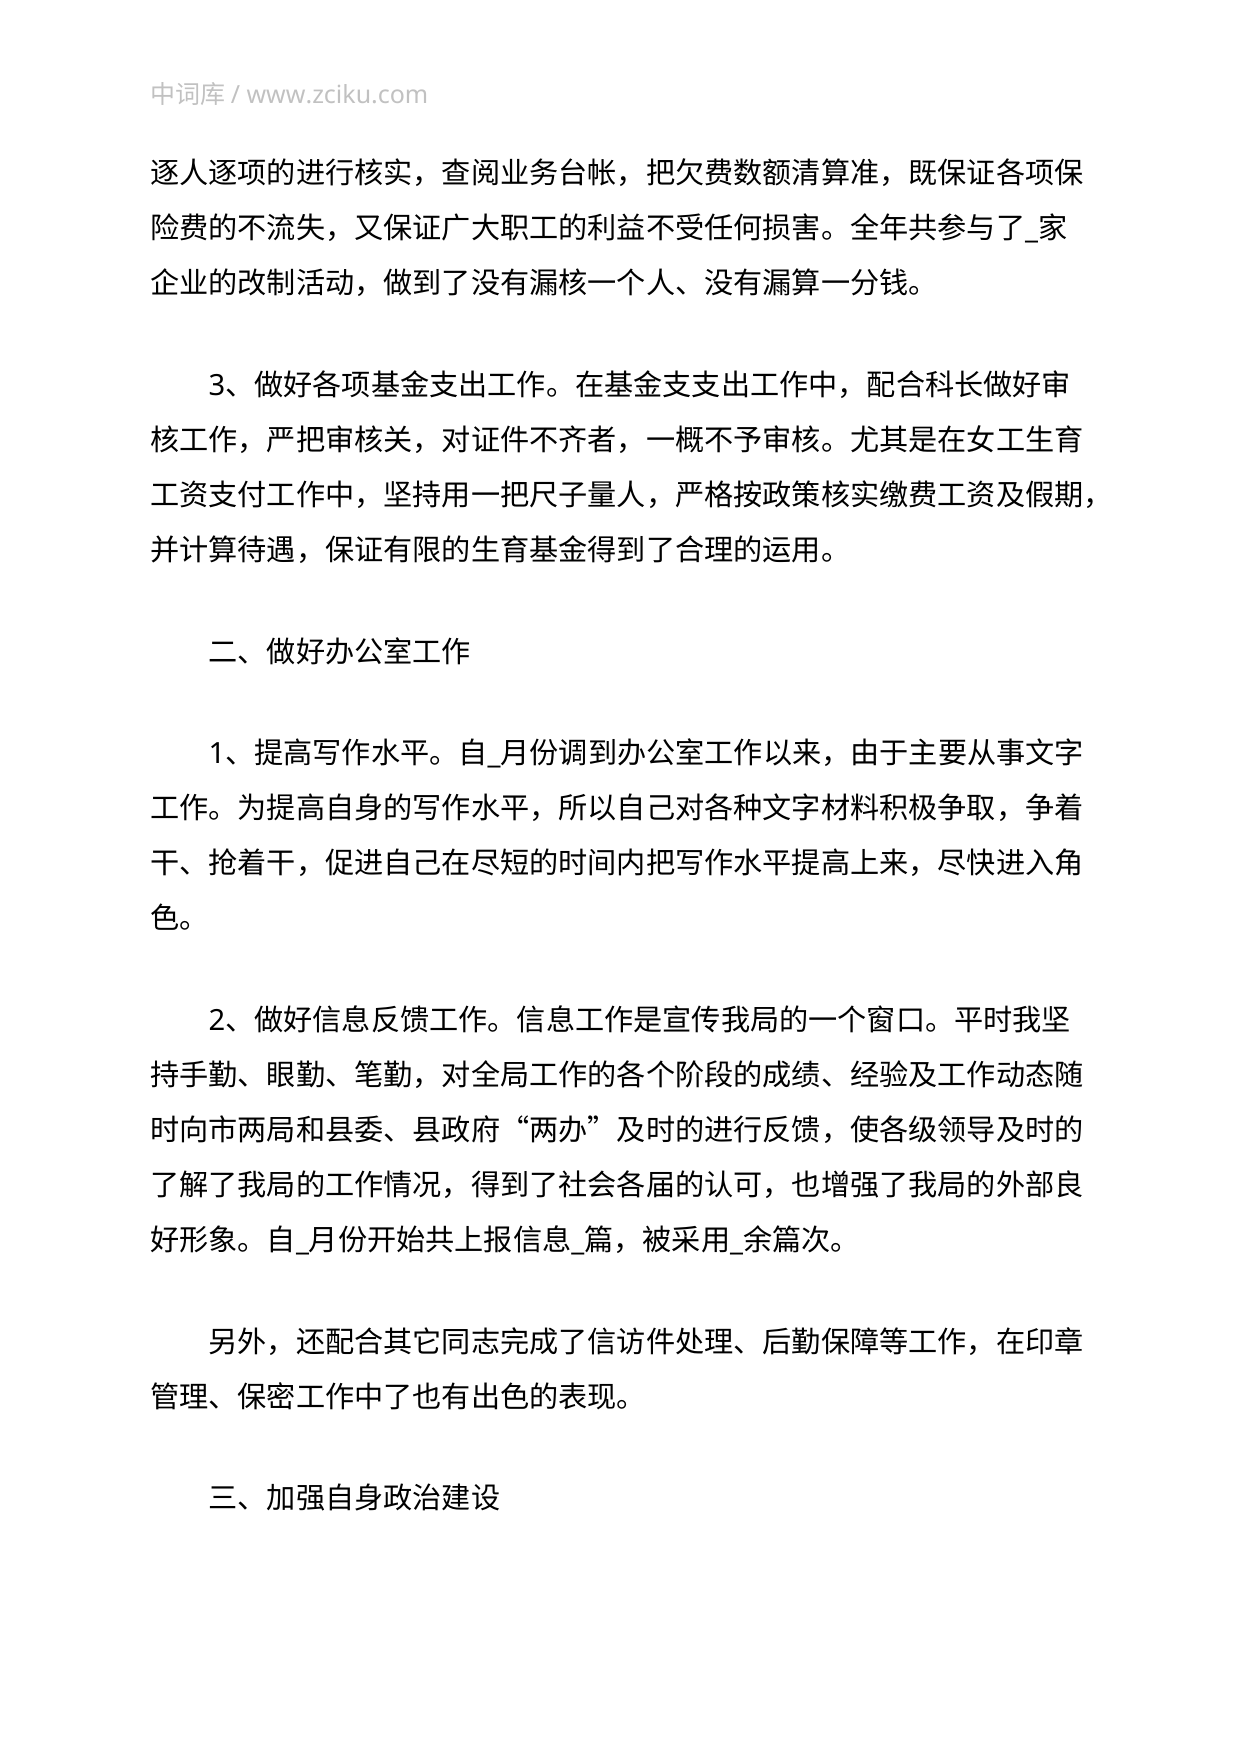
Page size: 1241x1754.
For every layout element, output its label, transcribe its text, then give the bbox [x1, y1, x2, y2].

text 三、加强自身政治建设 [150, 1475, 1090, 1517]
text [150, 150, 1090, 302]
text 1、提高写作水平。自_月份调到办公室工作以来，由于主要从事文字工作。为提高自身的写作水平，所以自己对各种文字材料积极争取，争着干、抢着干，促进自己在尽短的时间内把写作水平提高上来，尽快进入角色。 [150, 730, 1090, 937]
text 另外，还配合其它同志完成了信访件处理、后勤保障等工作，在印章管理、保密工作中了也有出色的表现。 [150, 1318, 1090, 1415]
text 二、做好办公室工作 [150, 628, 1090, 671]
text 3、做好各项基金支出工作。在基金支支出工作中，配合科长做好审核工作，严把审核关，对证件不齐者，一概不予审核。尤其是在女工生育工资支付工作中，坚持用一把尺子量人，严格按政策核实缴费工资及假期，并计算待遇，保证有限的生育基金得到了合理的运用。 [150, 362, 1090, 569]
text 2、做好信息反馈工作。信息工作是宣传我局的一个窗口。平时我坚持手勤、眼勤、笔勤，对全局工作的各个阶段的成绩、经验及工作动态随时向市两局和县委、县政府“两办”及时的进行反馈，使各级领导及时的了解了我局的工作情况，得到了社会各届的认可，也增强了我局的外部良好形象。自_月份开始共上报信息_篇，被采用_余篇次。 [150, 997, 1090, 1259]
